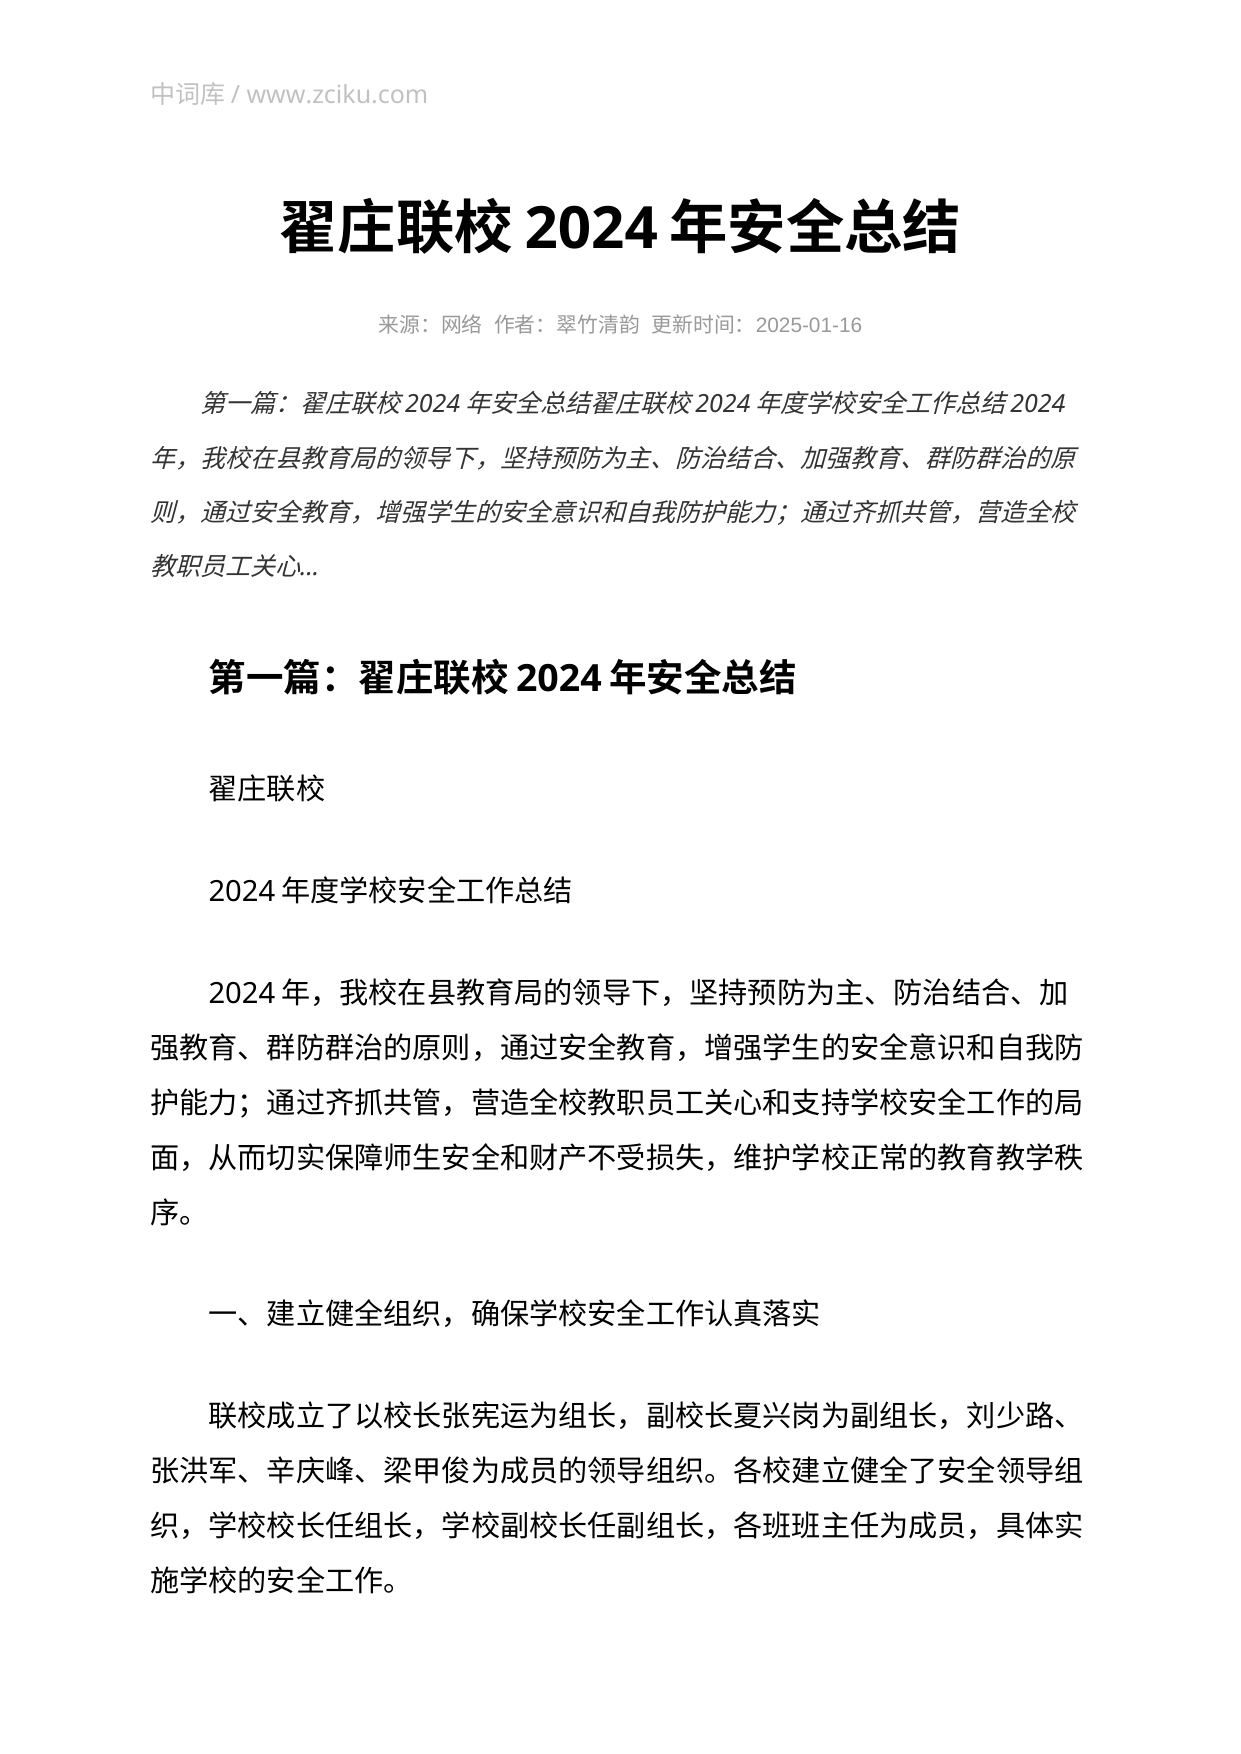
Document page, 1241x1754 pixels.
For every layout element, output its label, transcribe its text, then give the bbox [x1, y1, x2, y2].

text 来源：网络 作者：翠竹清韵 更新时间：2025-01-16 [150, 313, 1090, 337]
text 第一篇：翟庄联校2024年安全总结翟庄联校2024年度学校安全工作总结2024年，我校在县教育局的领导下，坚持预防为主、防治结合、加强教育、群防群治的原则，通过安全教育，增强学生的安全意识和自我防护能力；通过齐抓共管，营造全校教职员工关心... [150, 384, 1090, 583]
subtitle 翟庄联校2024年安全总结 [150, 181, 1090, 266]
text 翟庄联校 [150, 766, 1090, 808]
text 2024年，我校在县教育局的领导下，坚持预防为主、防治结合、加强教育、群防群治的原则，通过安全教育，增强学生的安全意识和自我防护能力；通过齐抓共管，营造全校教职员工关心和支持学校安全工作的局面，从而切实保障师生安全和财产不受损失，维护学校正常的教育教学秩序。 [150, 969, 1090, 1231]
text 联校成立了以校长张宪运为组长，副校长夏兴岗为副组长，刘少路、张洪军、辛庆峰、梁甲俊为成员的领导组织。各校建立健全了安全领导组织，学校校长任组长，学校副校长任副组长，各班班主任为成员，具体实施学校的安全工作。 [150, 1393, 1090, 1600]
text 2024年度学校安全工作总结 [150, 867, 1090, 910]
text 第一篇：翟庄联校2024年安全总结 [150, 648, 1090, 703]
text 一、建立健全组织，确保学校安全工作认真落实 [150, 1291, 1090, 1333]
